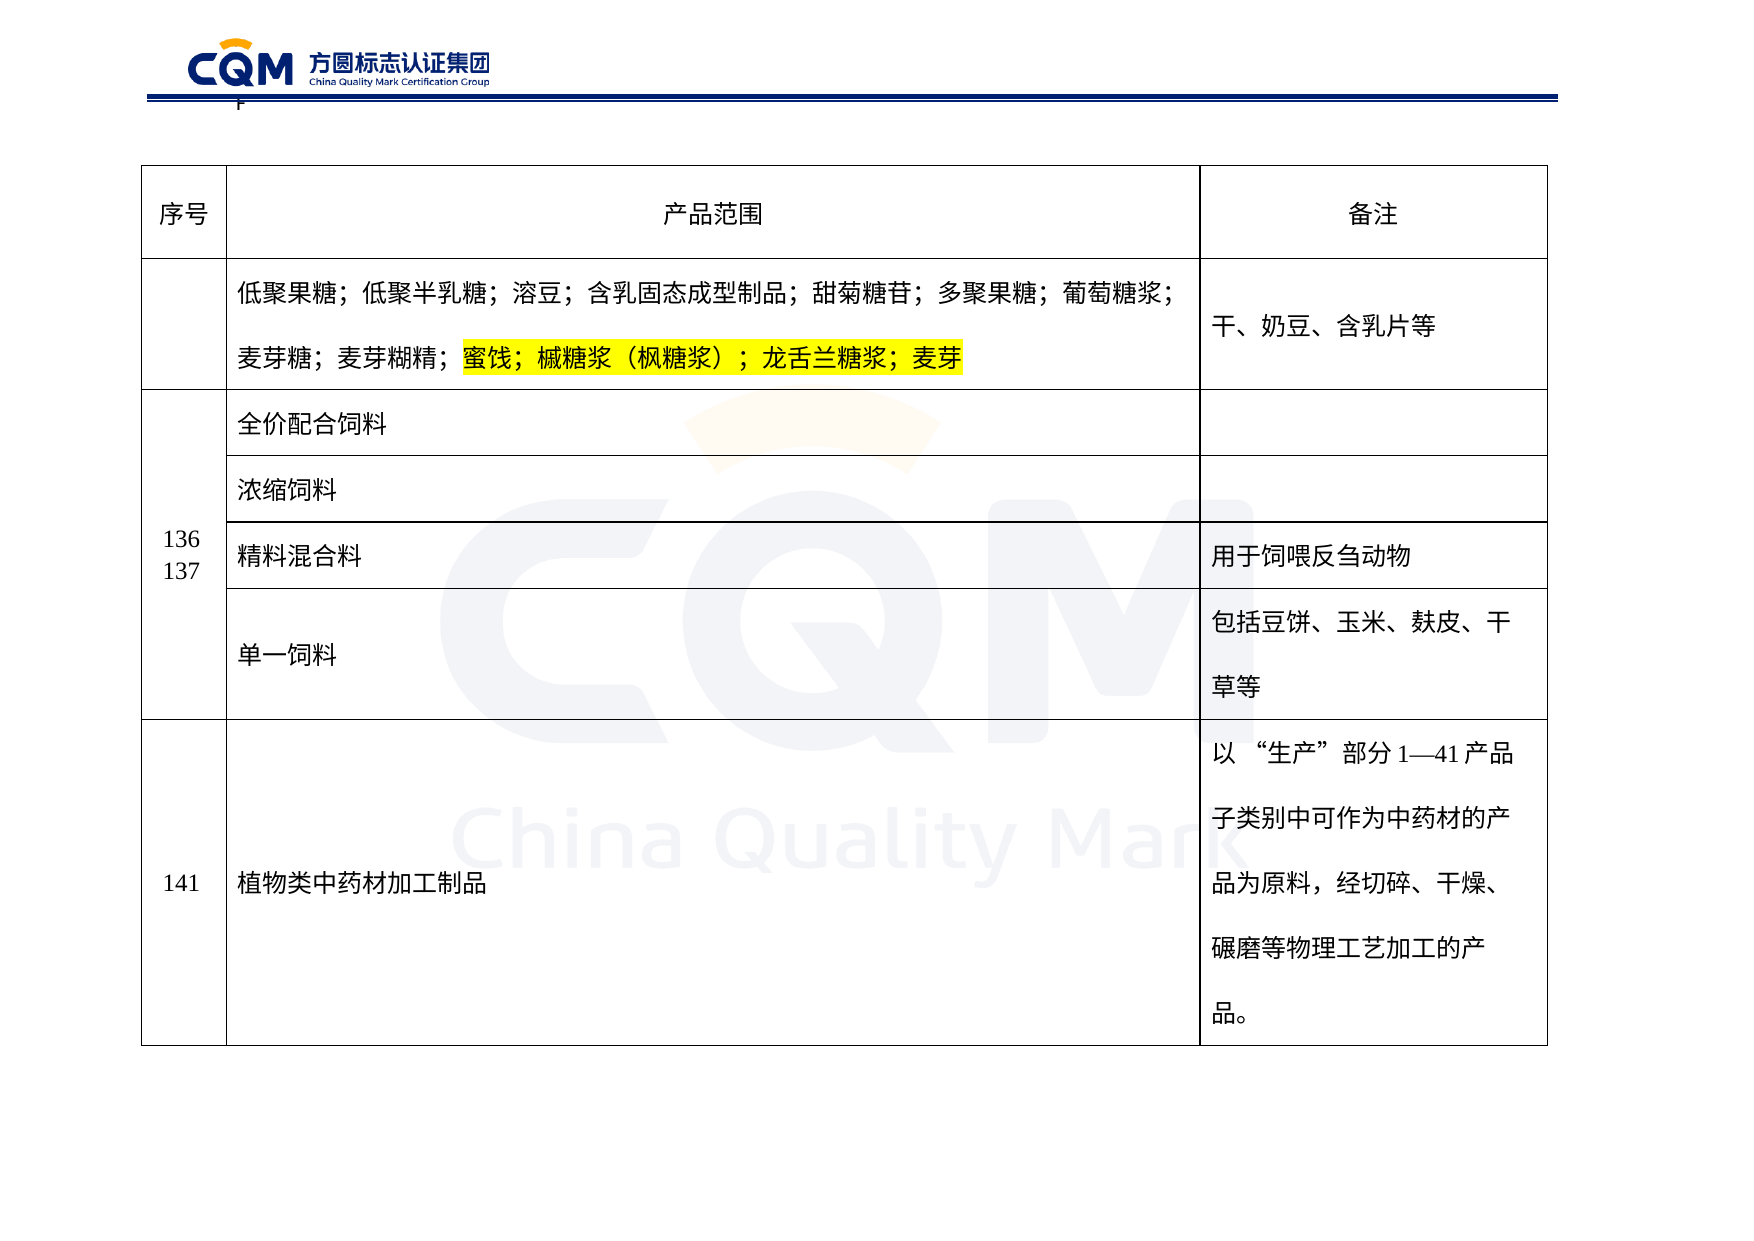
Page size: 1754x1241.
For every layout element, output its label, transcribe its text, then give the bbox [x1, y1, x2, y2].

table_cell 全价配合饲料 [227, 390, 1199, 455]
table_cell [1201, 390, 1547, 455]
table_header 序号 [142, 166, 226, 258]
table_cell 含乳固态成型制品包括奶干、奶豆、含乳片等 [1201, 259, 1547, 389]
table_cell [142, 720, 226, 1044]
table_cell [142, 390, 226, 718]
table_cell 包括豆饼、玉米、麸皮、干草等 [1201, 589, 1547, 718]
table_cell 精料混合料 [227, 523, 1199, 587]
table_cell 植物类中药材加工制品 [227, 720, 1199, 1044]
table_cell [227, 259, 1199, 389]
table_cell 用于饲喂反刍动物 [1201, 523, 1547, 587]
table_header 备注 [1201, 166, 1547, 258]
table_cell [142, 259, 226, 389]
table_cell 以 “生产”部分1—41产品子类别中可作为中药材的产品为原料，经切碎、干燥、碾磨等物理工艺加工的产品。 [1201, 720, 1547, 1044]
table_cell 单一饲料 [227, 589, 1199, 718]
table_cell 浓缩饲料 [227, 456, 1199, 521]
table_cell [1201, 456, 1547, 521]
table_header 产品范围 [227, 166, 1199, 258]
picture [187, 36, 489, 91]
